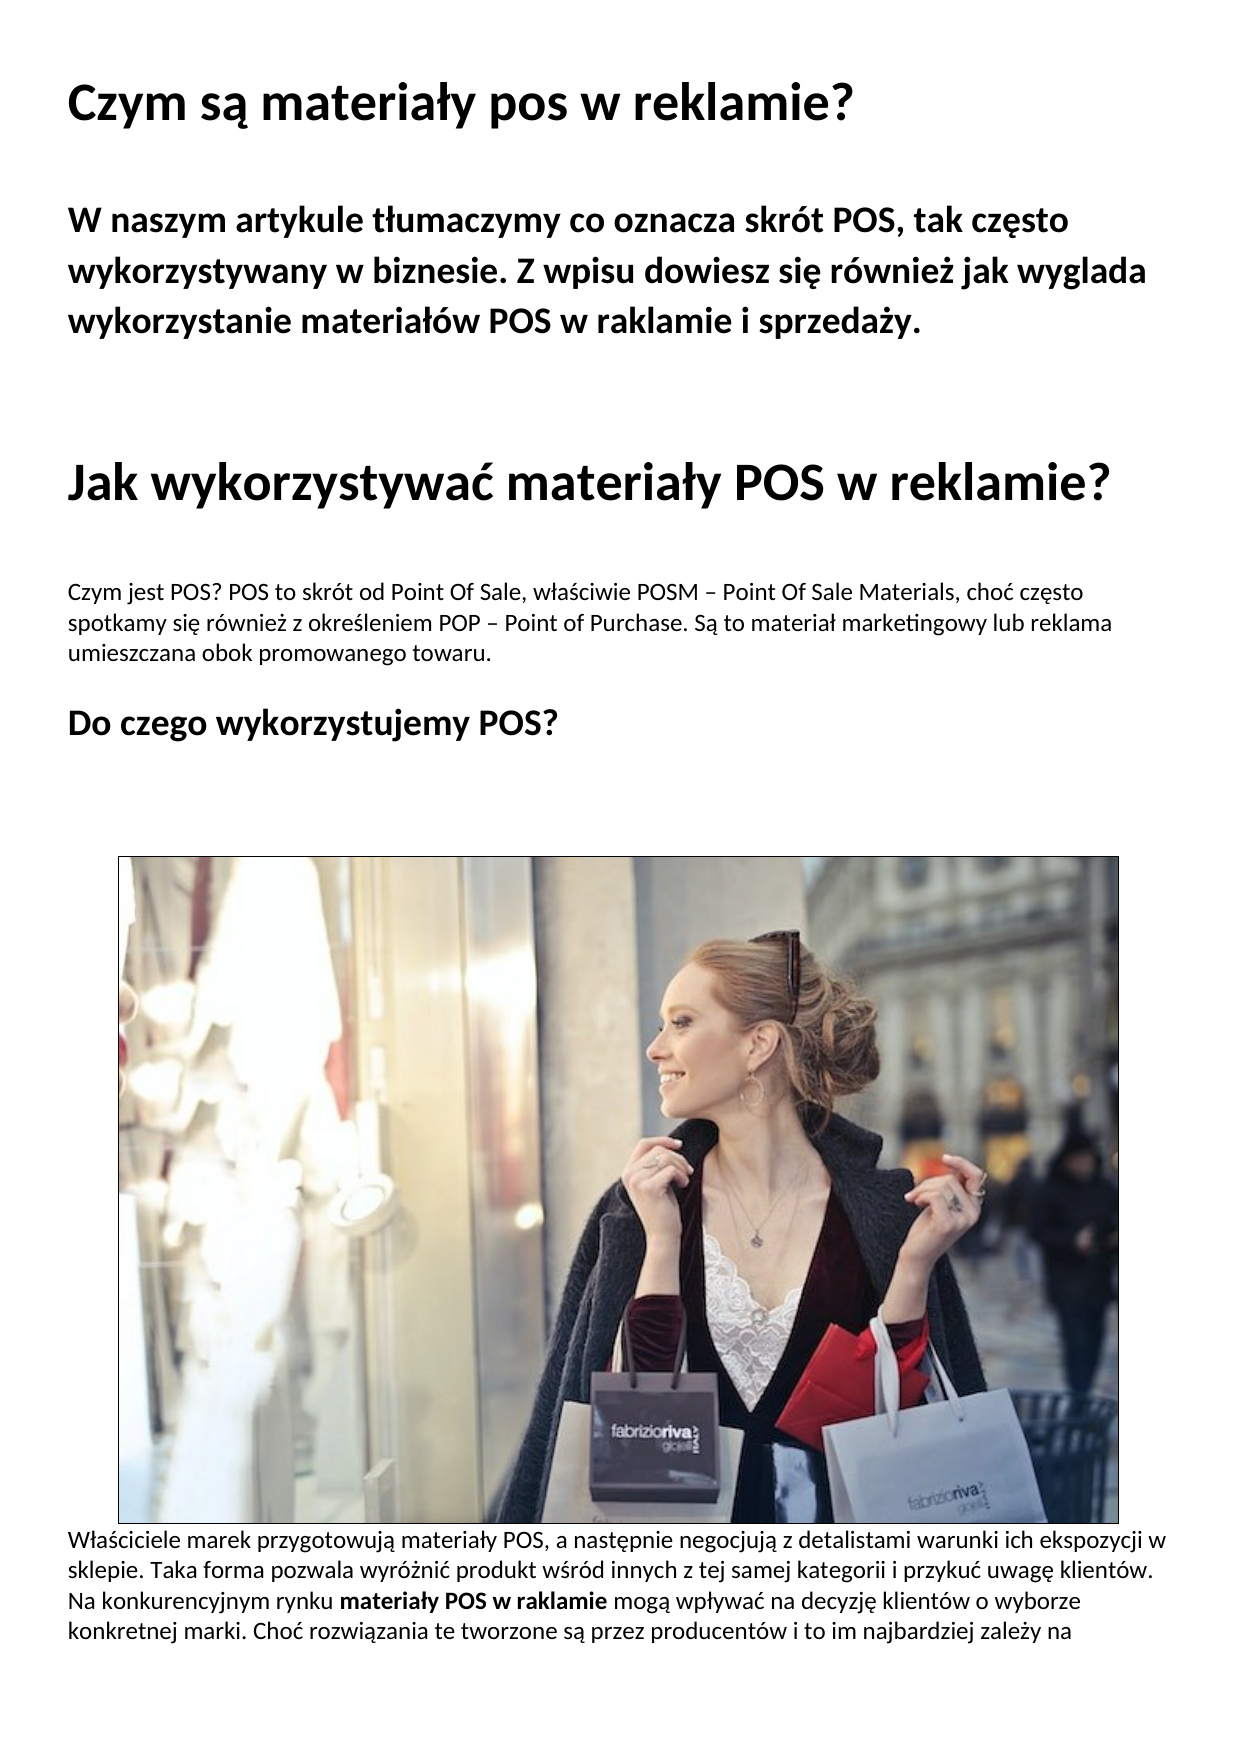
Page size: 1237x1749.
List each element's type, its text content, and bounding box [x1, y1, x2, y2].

picture [119, 857, 1118, 1523]
text Do czego wykorzystujemy POS? [68, 699, 1169, 745]
text W naszym artykule tłumaczymy co oznacza skrót POS, tak często wykorzystywany w biznesie. Z wpisu dowiesz się również jak wyglada wykorzystanie materiałów POS w raklamie i sprzedaży. [68, 196, 1169, 343]
text Czym jest POS? POS to skrót od Point Of Sale, właściwie POSM – Point Of Sale Materials, choć często spotkamy się również z określeniem POP – Point of Purchase. Są to materiał marketingowy lub reklama umieszczana obok promowanego towaru. [68, 576, 1169, 668]
text Jak wykorzystywać materiały POS w reklamie? [68, 448, 1169, 514]
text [68, 1524, 1169, 1646]
text Czym są materiały pos w reklamie? [68, 68, 1169, 134]
